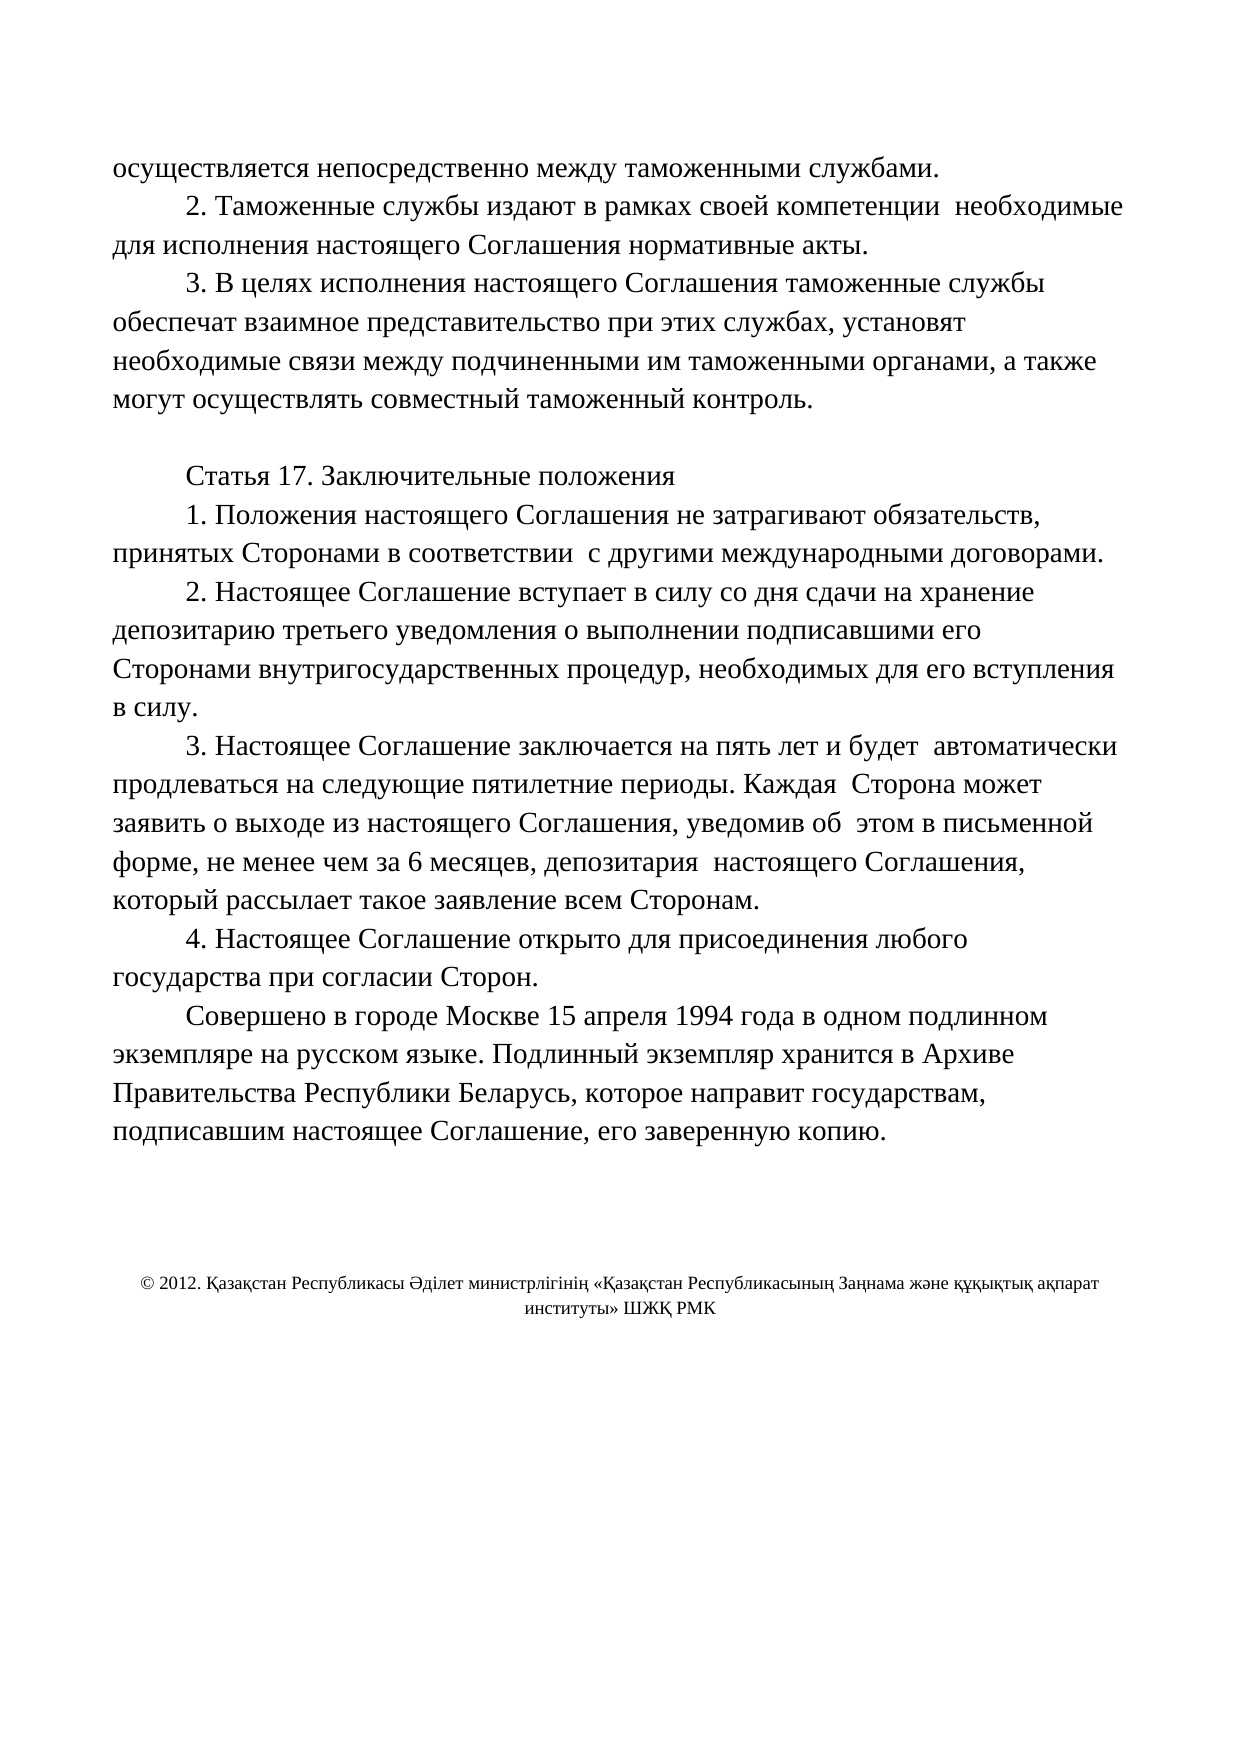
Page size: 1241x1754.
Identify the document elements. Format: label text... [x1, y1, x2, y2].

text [112, 150, 1128, 1177]
text © 2012. Қазақстан Республикасы Әділет министрлігінің «Қазақстан Республикасының Заңнама және құқықтық ақпарат институты» ШЖҚ РМК [112, 1272, 1128, 1318]
